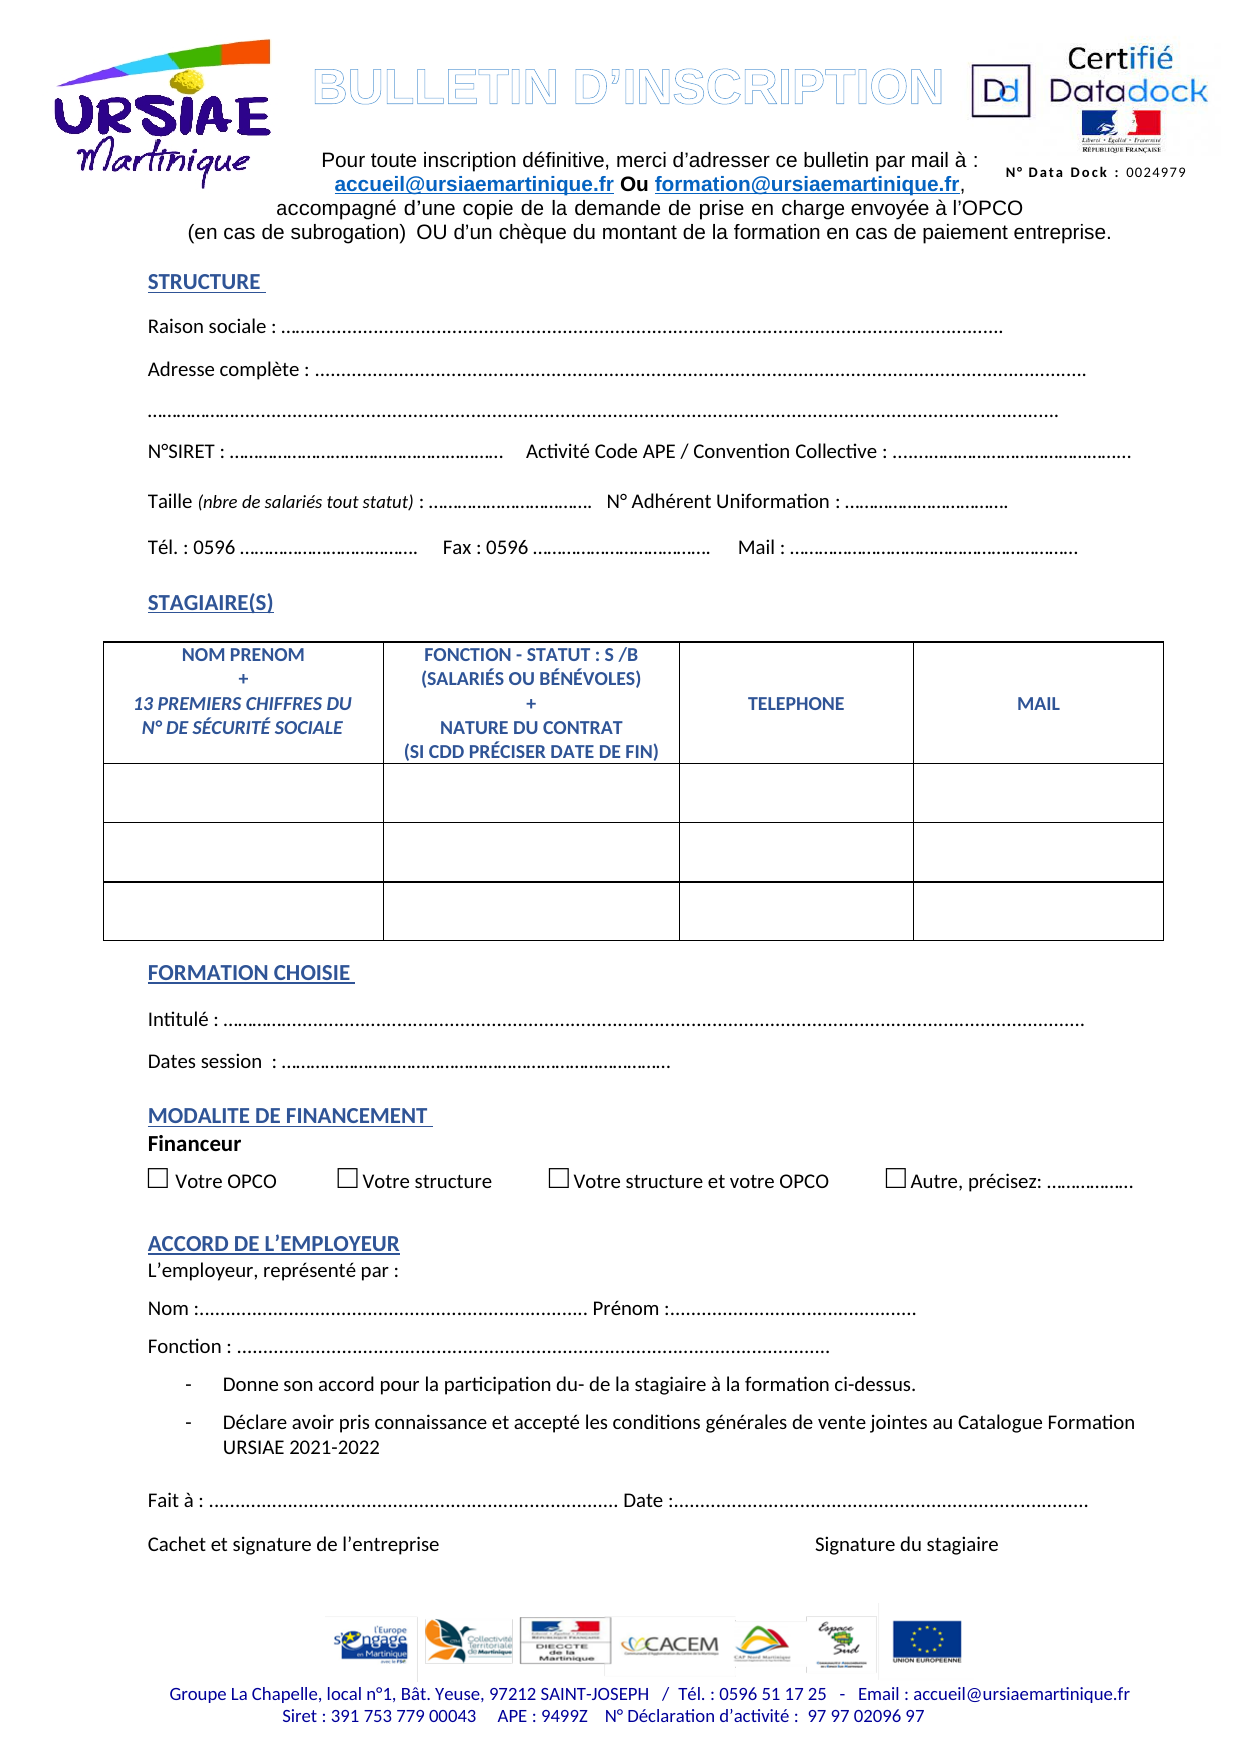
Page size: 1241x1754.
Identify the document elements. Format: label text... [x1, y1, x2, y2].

text (en cas de subrogation) OU d’un chèque du montant de la formation en cas de paiement entreprise. [148, 219, 1152, 243]
text ………………............................................................................................................................................................. [148, 397, 1152, 423]
table_header FONCTION - Statut : S /B (salariés ou bénévoles) + Nature du CONTRAT (si CDD préciser date de fin) [384, 643, 679, 763]
table_cell [104, 883, 383, 940]
text Cachet et signature de l’entreprise Signature du stagiaire [148, 1531, 1152, 1556]
text Fait à : .............................................................................. Date :............................................................................... [148, 1487, 1152, 1513]
text Dates session : ……………………………………………………………………… [148, 1049, 1152, 1074]
list Donne son accord pour la participation du- de la stagiaire à la formation ci-dessus. [185, 1371, 1152, 1396]
text accompagné d’une copie de la demande de prise en charge envoyée à l’OPCO [148, 196, 1152, 219]
text Raison sociale : …….................................................................................................................................... [148, 313, 1152, 339]
text Nom :.......................................................................... Prénom :............................................... [148, 1295, 1152, 1321]
table_cell [104, 764, 383, 822]
text L’employeur, représenté par : [148, 1257, 1152, 1283]
text Financeur [148, 1129, 1152, 1158]
text modalite de financement [148, 1102, 1152, 1129]
table_cell [384, 823, 679, 881]
text □ Votre OPCO □ Votre structure □ Votre structure et votre OPCO □ Autre, précisez: ……………… [148, 1158, 1152, 1196]
table_header Nom prenom + 13 premiers chiffres du n° de Sécurité Sociale [104, 643, 383, 763]
table_header mail [914, 643, 1163, 763]
picture [36, 28, 294, 202]
text STAGIAIRE(S) [148, 588, 1152, 616]
text Tél. : 0596 ………………………………. Fax : 0596 ………………………………. Mail : …………………………………………………… [148, 534, 1152, 560]
table_cell [384, 764, 679, 822]
text N°SIRET : ………………………………………………… Activité Code APE / Convention Collective : .......…………………………………... [148, 438, 1152, 463]
text accueil@ursiaemartinique.fr Ou formation@ursiaemartinique.fr, [148, 172, 1152, 196]
table_cell [104, 823, 383, 881]
table_cell [680, 823, 913, 881]
table_cell [914, 823, 1163, 881]
picture [325, 1603, 975, 1682]
text Adresse complète : ................................................................................................................................................... [148, 356, 1152, 382]
picture [960, 23, 1221, 155]
table_cell [680, 764, 913, 822]
table_cell [914, 883, 1163, 940]
table_cell [680, 883, 913, 940]
text Pour toute inscription définitive, merci d’adresser ce bulletin par mail à : [148, 148, 1152, 172]
table_cell [384, 883, 679, 940]
list Déclare avoir pris connaissance et accepté les conditions générales de vente jointes au Catalogue Formation URSIAE 2021-2022 [185, 1409, 1152, 1460]
table_cell [914, 764, 1163, 822]
text formation choisie [148, 958, 1152, 986]
text Intitulé : …………......................................................................................................................................................... [148, 1007, 1152, 1032]
text Fonction : ................................................................................................................. [148, 1333, 1152, 1358]
text ACCORD DE L’EMPLOYEUR [148, 1229, 1152, 1257]
text Taille (nbre de salariés tout statut) : ……………………………. N° Adhérent Uniformation : ……………………………. [148, 489, 1152, 514]
text STRUCTURE [148, 267, 1152, 295]
table_header telephone [680, 643, 913, 763]
